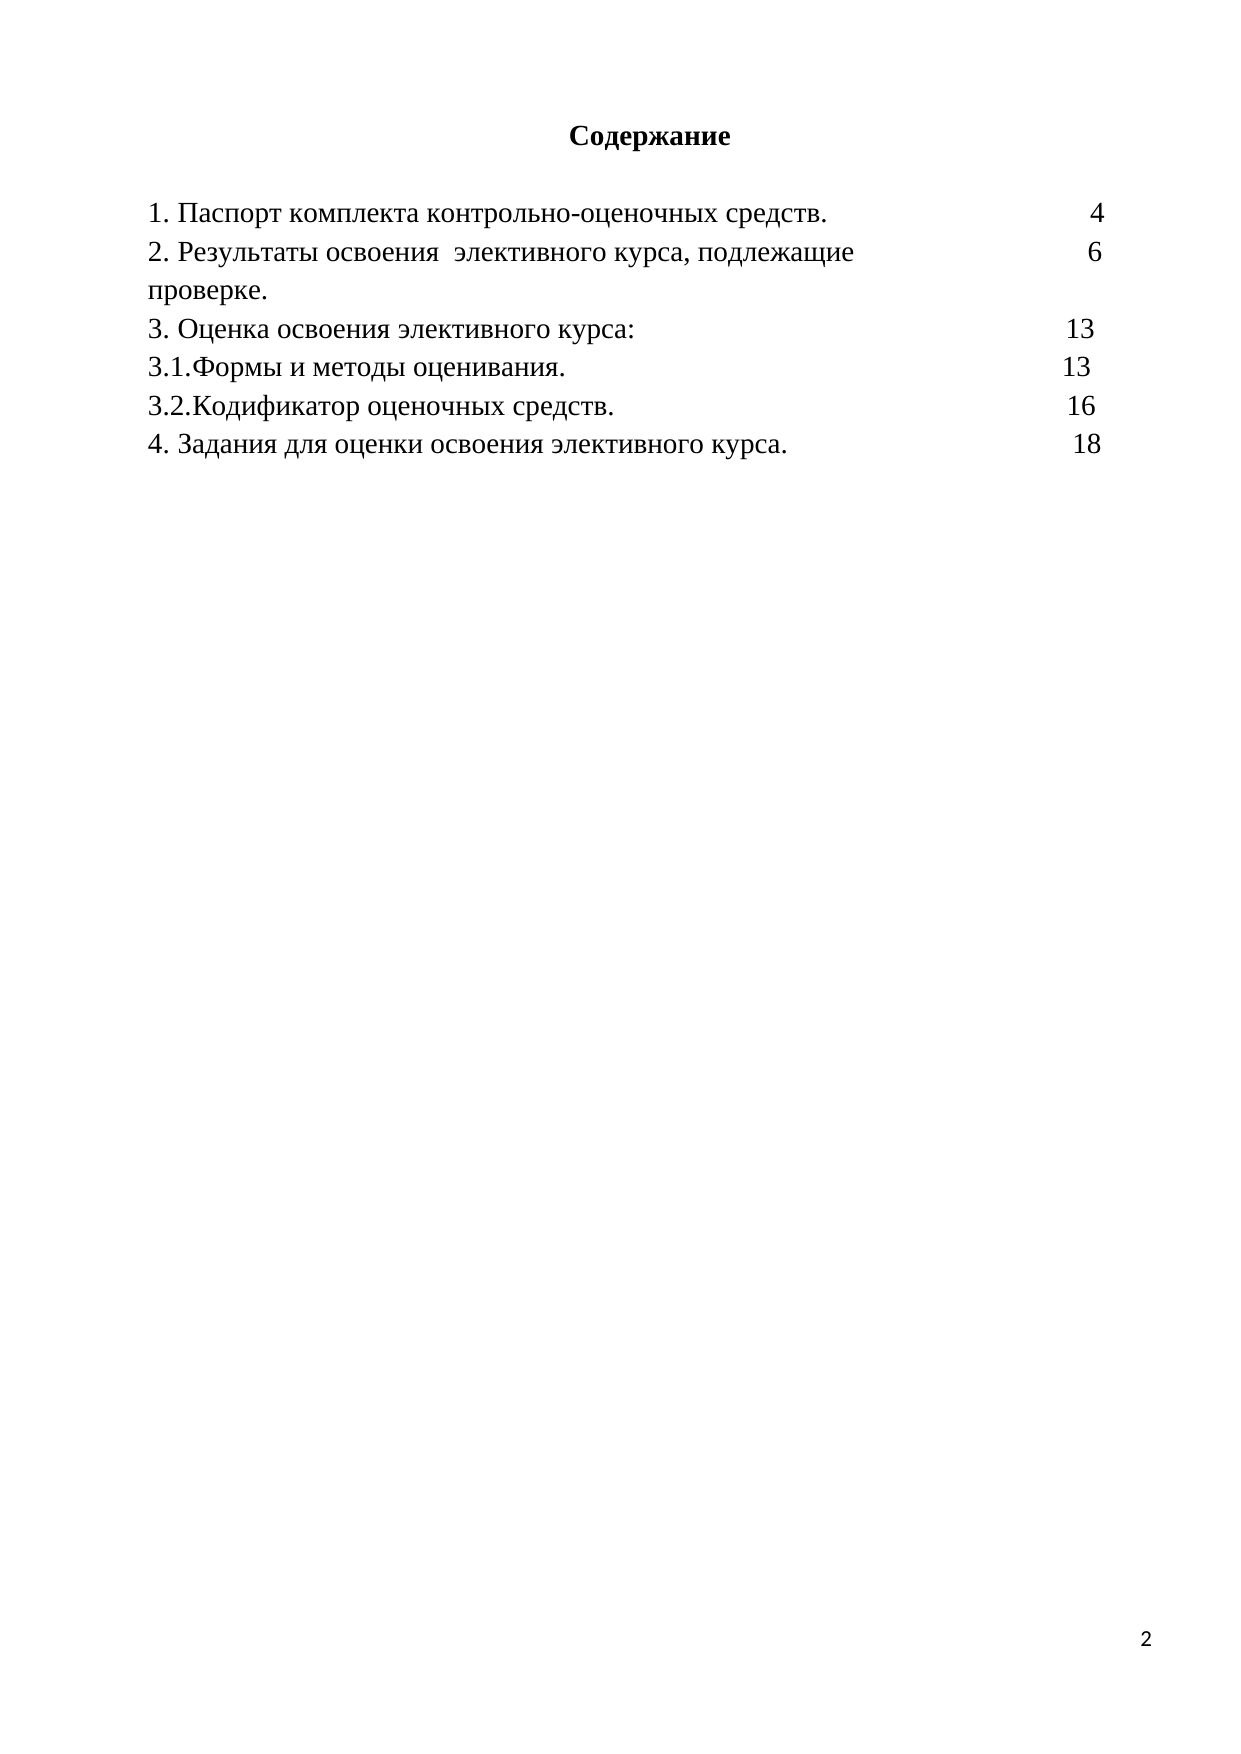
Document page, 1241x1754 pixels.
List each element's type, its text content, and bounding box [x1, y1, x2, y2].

list Задания для оценки освоения элективного курса. 18 [148, 426, 1152, 460]
text проверке. [148, 272, 1152, 306]
text Содержание [118, 118, 1152, 152]
list Оценка освоения элективного курса: 13 [118, 311, 1152, 344]
list Кодификатор оценочных средств. 16 [148, 388, 1152, 421]
list Паспорт комплекта контрольно-оценочных средств. 4 [118, 195, 1152, 229]
list Результаты освоения элективного курса, подлежащие 6 [118, 234, 1152, 267]
list Формы и методы оценивания. 13 [148, 349, 1152, 383]
